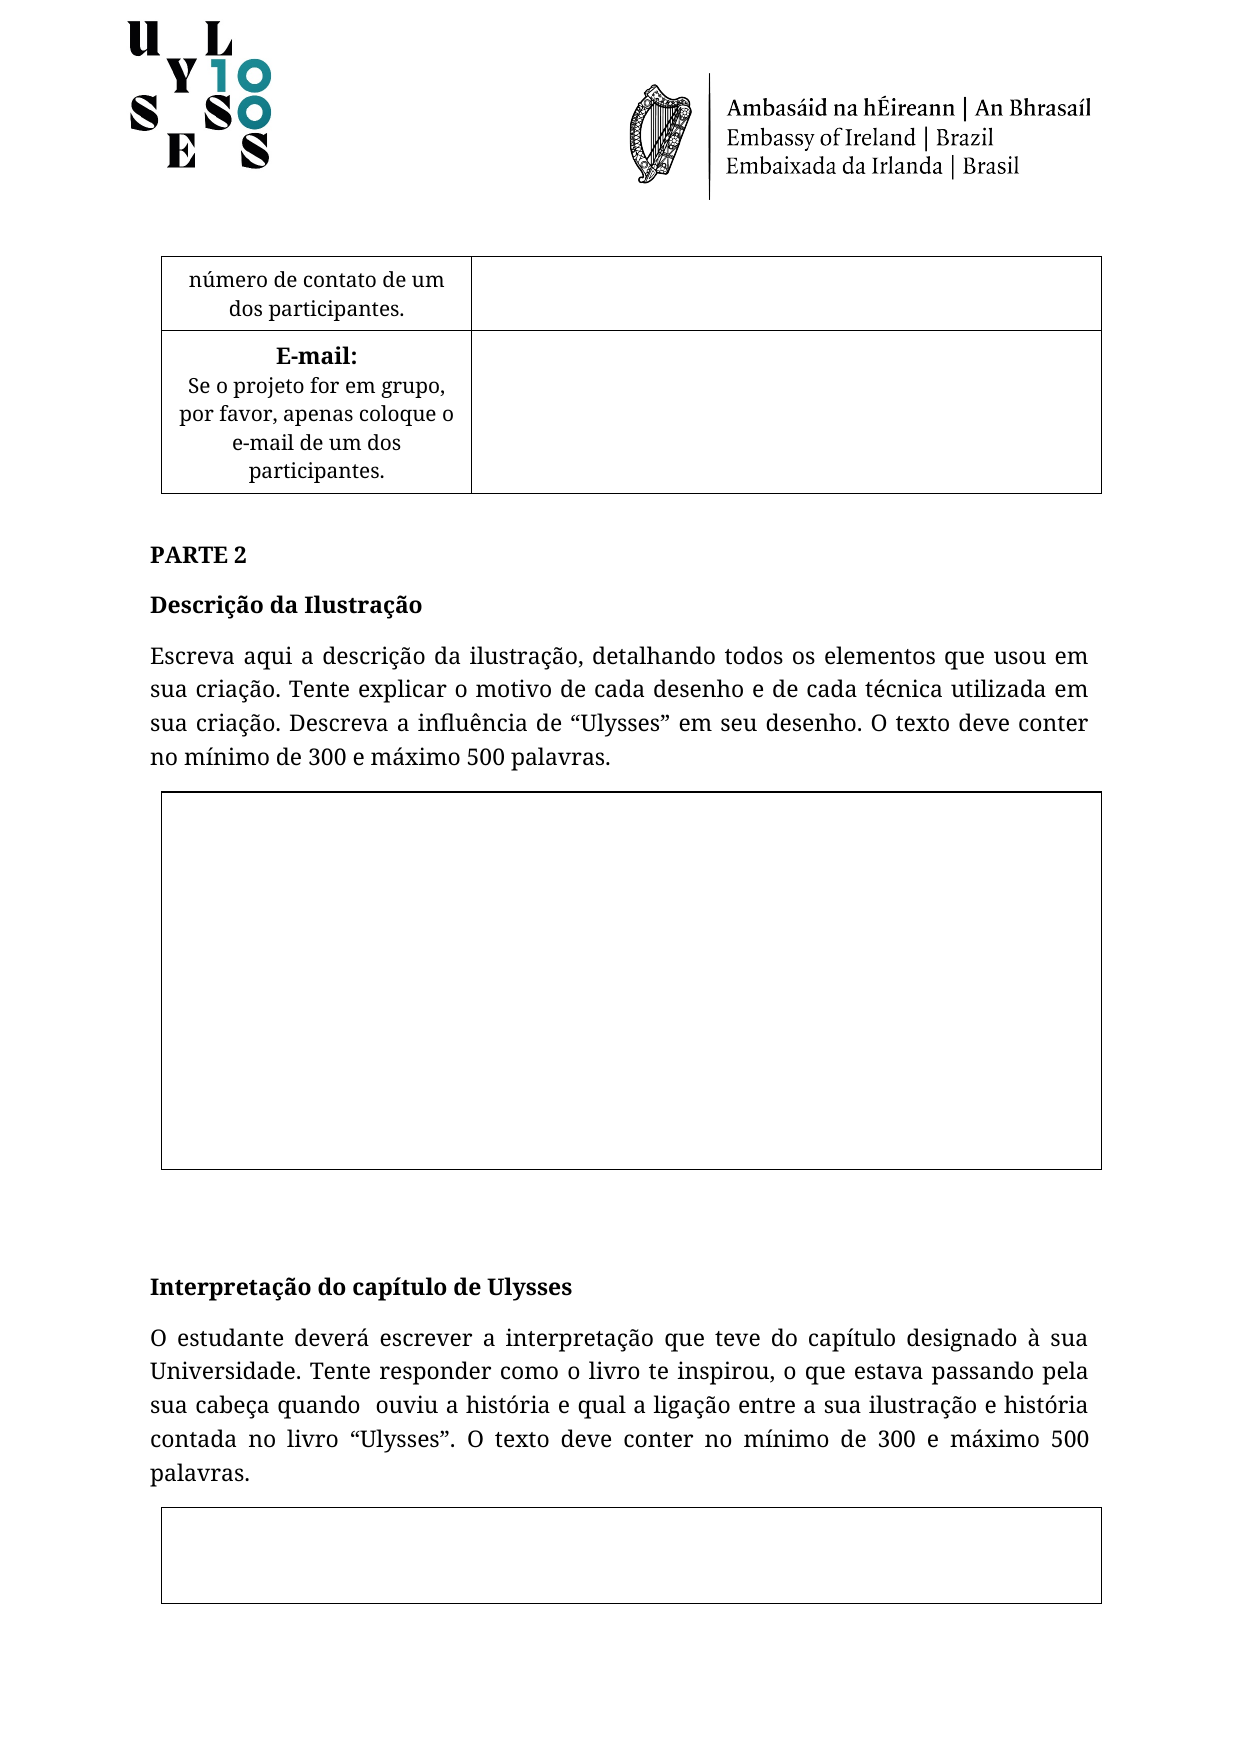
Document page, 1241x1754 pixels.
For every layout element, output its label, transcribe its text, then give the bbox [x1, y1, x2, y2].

table_cell [472, 331, 1101, 493]
text PARTE 2 [150, 539, 1090, 570]
table_header [162, 1508, 1101, 1603]
text Escreva aqui a descrição da ilustração, detalhando todos os elementos que usou em sua criação. Tente explicar o motivo de cada desenho e de cada técnica utilizada em sua criação. Descreva a influência de “Ulysses” em seu desenho. O texto deve conter no mínimo de 300 e máximo 500 palavras. [150, 640, 1090, 772]
picture [126, 19, 273, 172]
table_cell Telefone (com DDD): Se o projeto for em grupo, por favor, apenas coloque o número de contato de um dos participantes. [162, 257, 471, 330]
picture [629, 73, 1091, 200]
table_header [162, 793, 1101, 1169]
text Descrição da Ilustração [150, 589, 1090, 621]
table_cell [472, 257, 1101, 330]
table_cell E-mail: Se o projeto for em grupo, por favor, apenas coloque o e-mail de um dos participantes. [162, 331, 471, 493]
text Interpretação do capítulo de Ulysses [150, 1271, 1090, 1302]
text O estudante deverá escrever a interpretação que teve do capítulo designado à sua Universidade. Tente responder como o livro te inspirou, o que estava passando pela sua cabeça quando ouviu a história e qual a ligação entre a sua ilustração e história contada no livro “Ulysses”. O texto deve conter no mínimo de 300 e máximo 500 palavras. [150, 1322, 1090, 1488]
